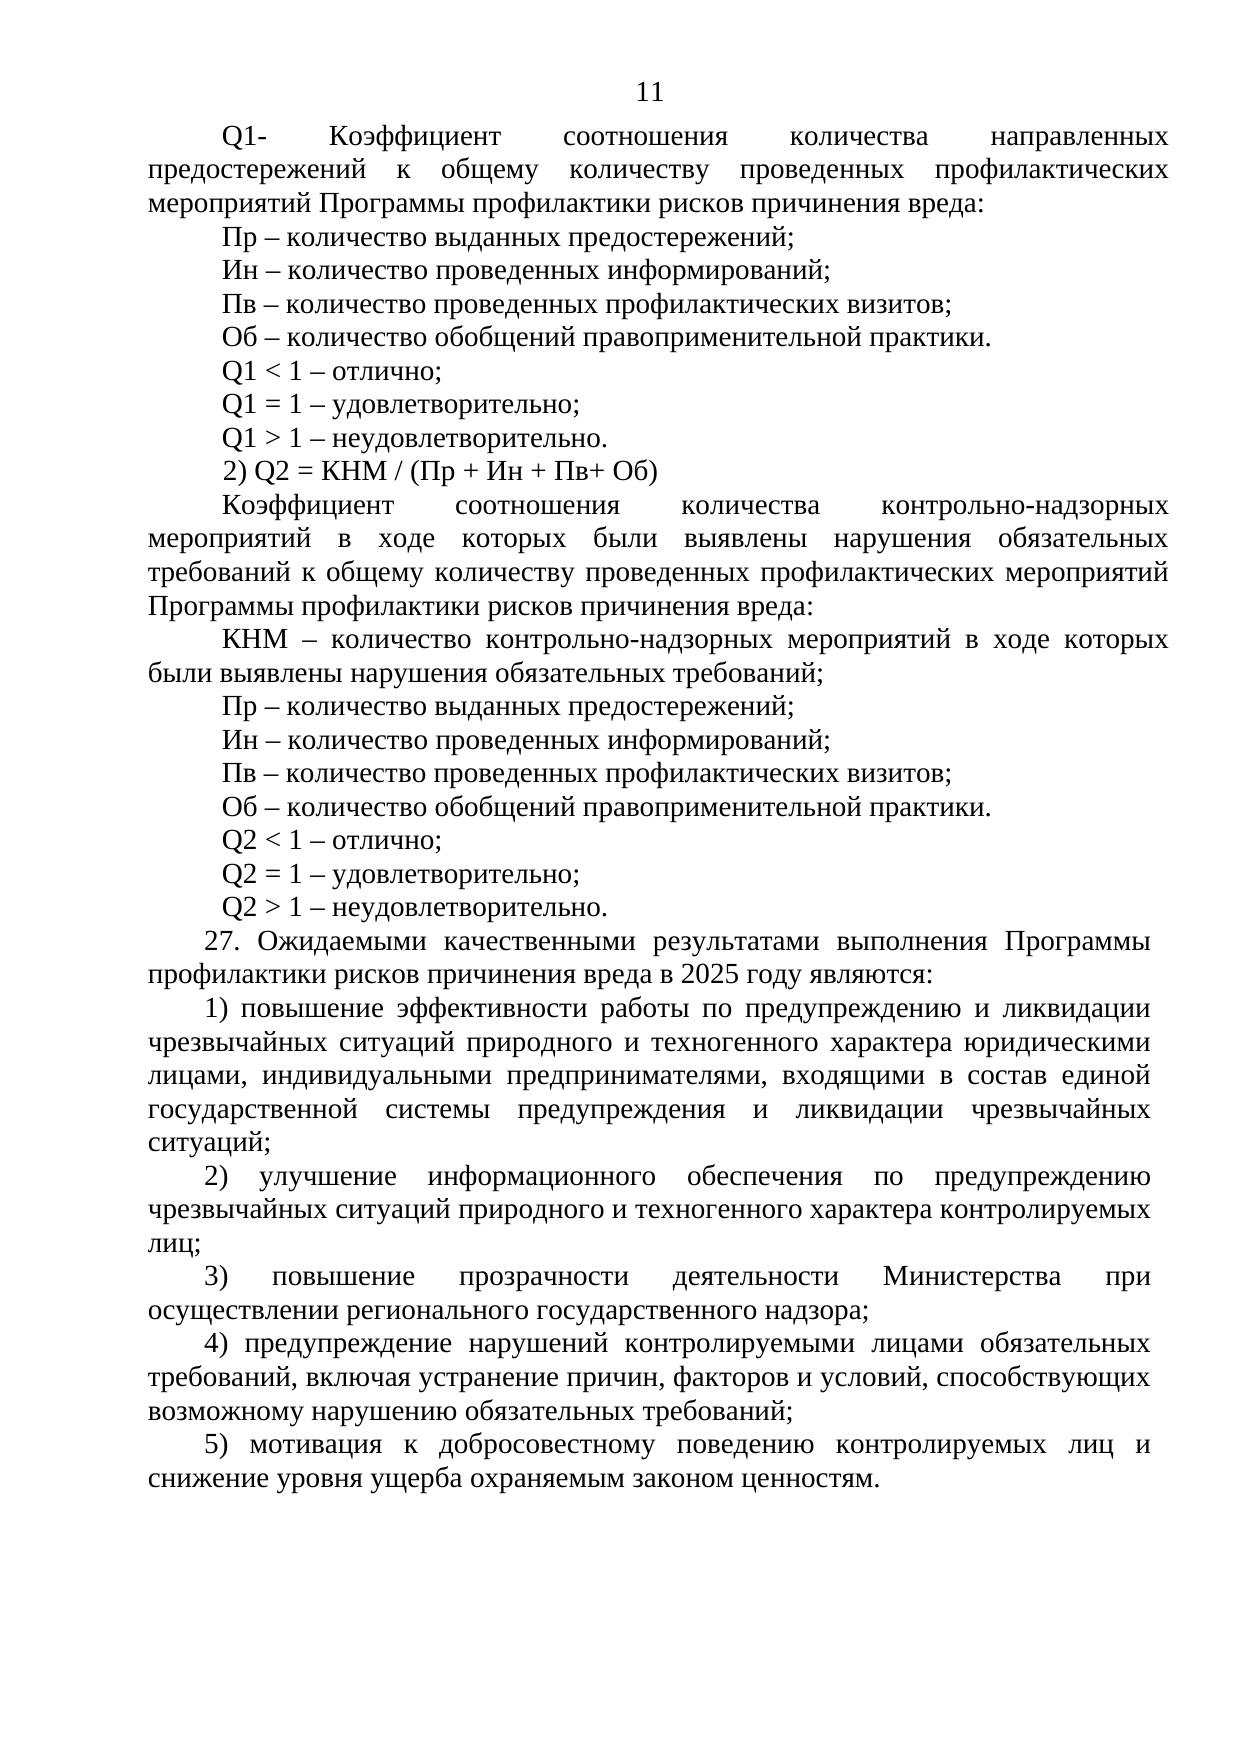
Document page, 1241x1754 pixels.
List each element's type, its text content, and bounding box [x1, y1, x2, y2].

text 3) повышение прозрачности деятельности Министерства при осуществлении регионального государственного надзора; [148, 1258, 1152, 1326]
list Коэффициент соотношения количества контрольно-надзорных мероприятий в ходе которых были выявлены нарушения обязательных требований к общему количеству проведенных профилактических мероприятий Программы профилактики рисков причинения вреда: [148, 487, 1169, 621]
list КНМ – количество контрольно-надзорных мероприятий в ходе которых были выявлены нарушения обязательных требований; [148, 621, 1169, 688]
list Q1- Коэффициент соотношения количества направленных предостережений к общему количеству проведенных профилактических мероприятий Программы профилактики рисков причинения вреда: [148, 118, 1169, 219]
list Пв – количество проведенных профилактических визитов; [148, 286, 1169, 319]
text 5) мотивация к добросовестному поведению контролируемых лиц и снижение уровня ущерба охраняемым законом ценностям. [148, 1426, 1152, 1493]
list Об – количество обобщений правоприменительной практики. [148, 319, 1169, 353]
list 2) Q2 = КНМ / (Пр + Ин + Пв+ Об) [223, 453, 1169, 487]
list Q2 > 1 – неудовлетворительно. [148, 889, 1169, 923]
text 4) предупреждение нарушений контролируемыми лицами обязательных требований, включая устранение причин, факторов и условий, способствующих возможному нарушению обязательных требований; [148, 1326, 1152, 1426]
list Об – количество обобщений правоприменительной практики. [148, 789, 1169, 822]
list Q2 < 1 – отлично; [148, 822, 1169, 856]
list Q2 = 1 – удовлетворительно; [148, 856, 1169, 889]
list Q1 < 1 – отлично; [148, 353, 1169, 386]
list Пр – количество выданных предостережений; [148, 688, 1169, 722]
list Ин – количество проведенных информирований; [148, 722, 1169, 755]
text 1) повышение эффективности работы по предупреждению и ликвидации чрезвычайных ситуаций природного и техногенного характера юридическими лицами, индивидуальными предпринимателями, входящими в состав единой государственной системы предупреждения и ликвидации чрезвычайных ситуаций; [148, 990, 1152, 1158]
list Ин – количество проведенных информирований; [148, 252, 1169, 286]
list Пр – количество выданных предостережений; [148, 219, 1169, 252]
text 2) улучшение информационного обеспечения по предупреждению чрезвычайных ситуаций природного и техногенного характера контролируемых лиц; [148, 1158, 1152, 1258]
list Q1 > 1 – неудовлетворительно. [148, 420, 1169, 453]
list Q1 = 1 – удовлетворительно; [148, 386, 1169, 420]
text 27. Ожидаемыми качественными результатами выполнения Программы профилактики рисков причинения вреда в 2025 году являются: [148, 923, 1152, 990]
list Пв – количество проведенных профилактических визитов; [148, 755, 1169, 789]
